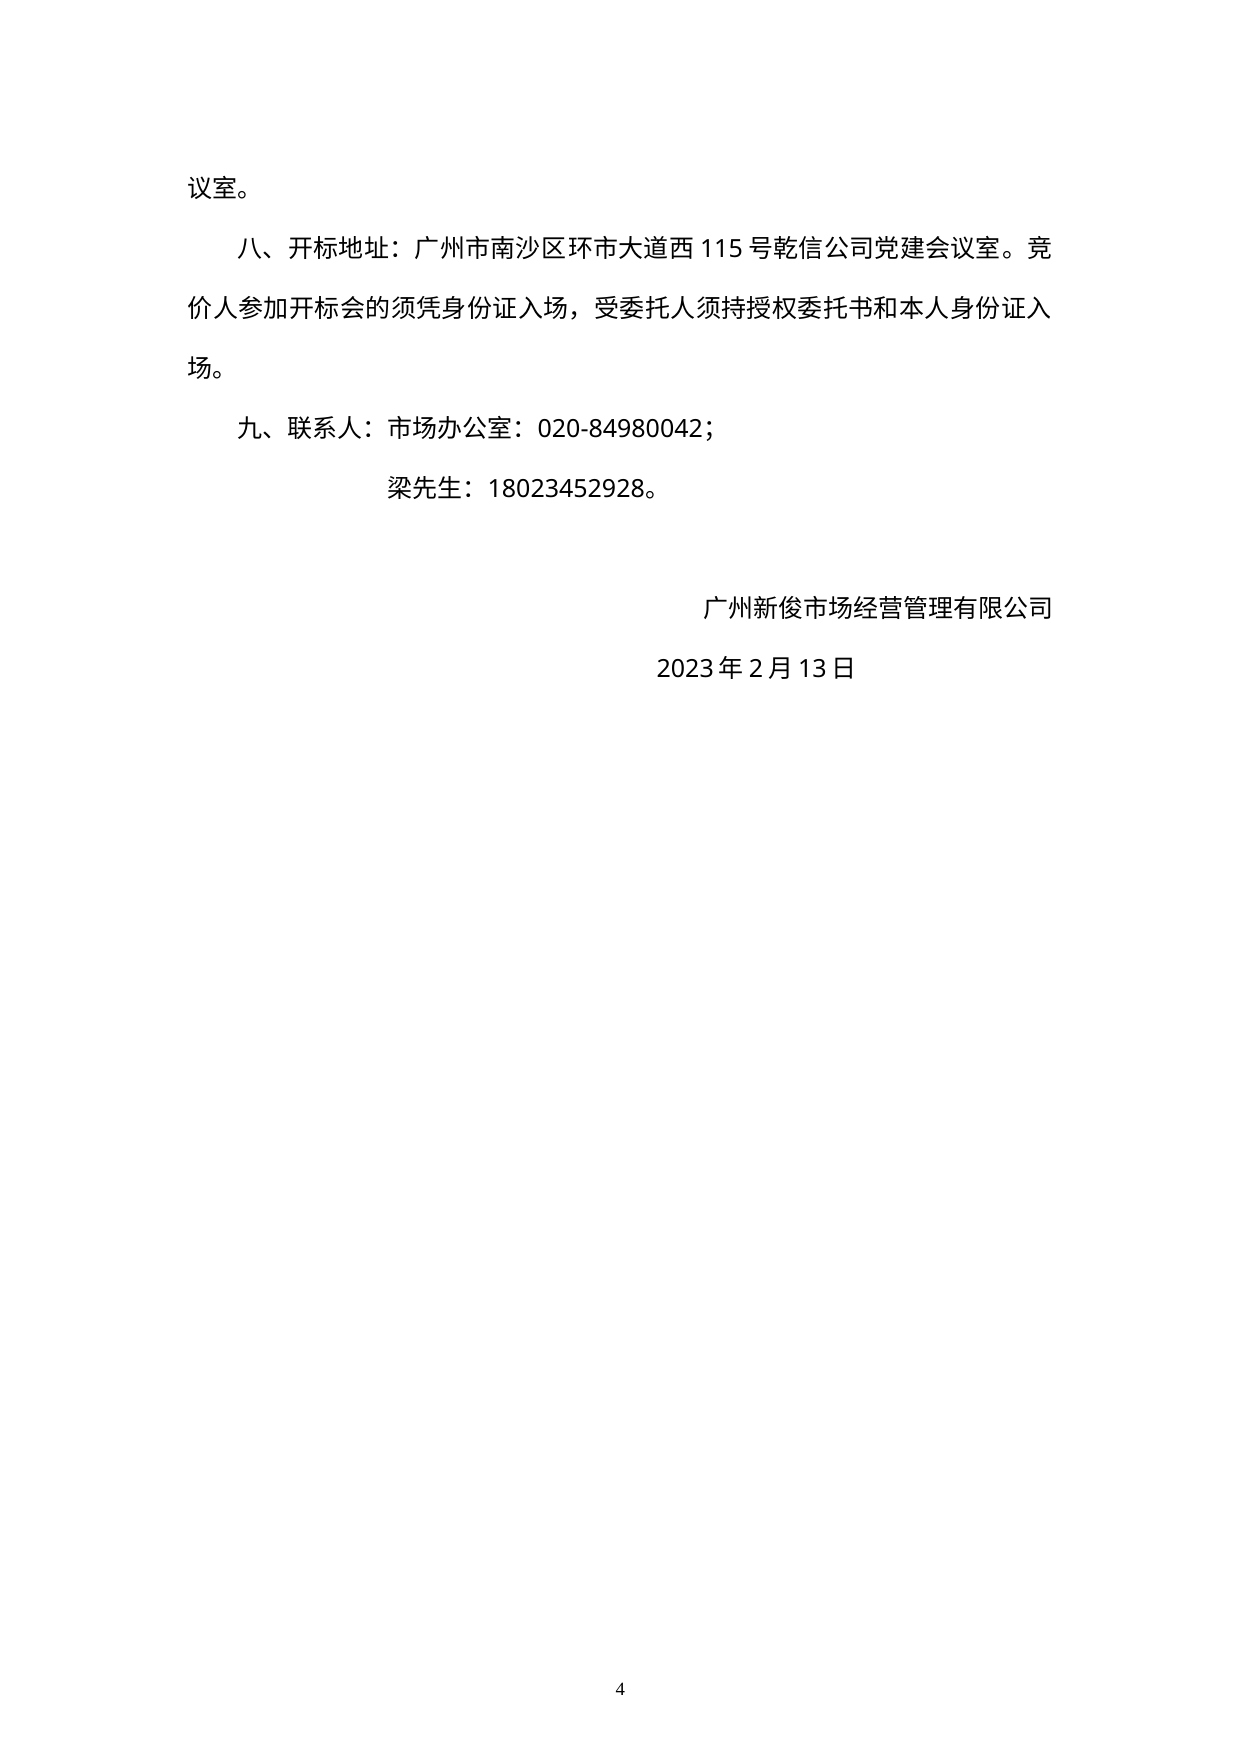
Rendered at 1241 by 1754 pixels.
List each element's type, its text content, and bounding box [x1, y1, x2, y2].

text 九、联系人：市场办公室：020-84980042； [187, 397, 1053, 457]
text 梁先生：18023452928。 [187, 457, 1053, 517]
text 八、开标地址：广州市南沙区环市大道西115号乾信公司党建会议室。竞价人参加开标会的须凭身份证入场，受委托人须持授权委托书和本人身份证入场。 [187, 217, 1053, 397]
text 2023年2月13日 [187, 637, 1053, 697]
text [187, 157, 1053, 217]
text 广州新俊市场经营管理有限公司 [187, 577, 1053, 637]
